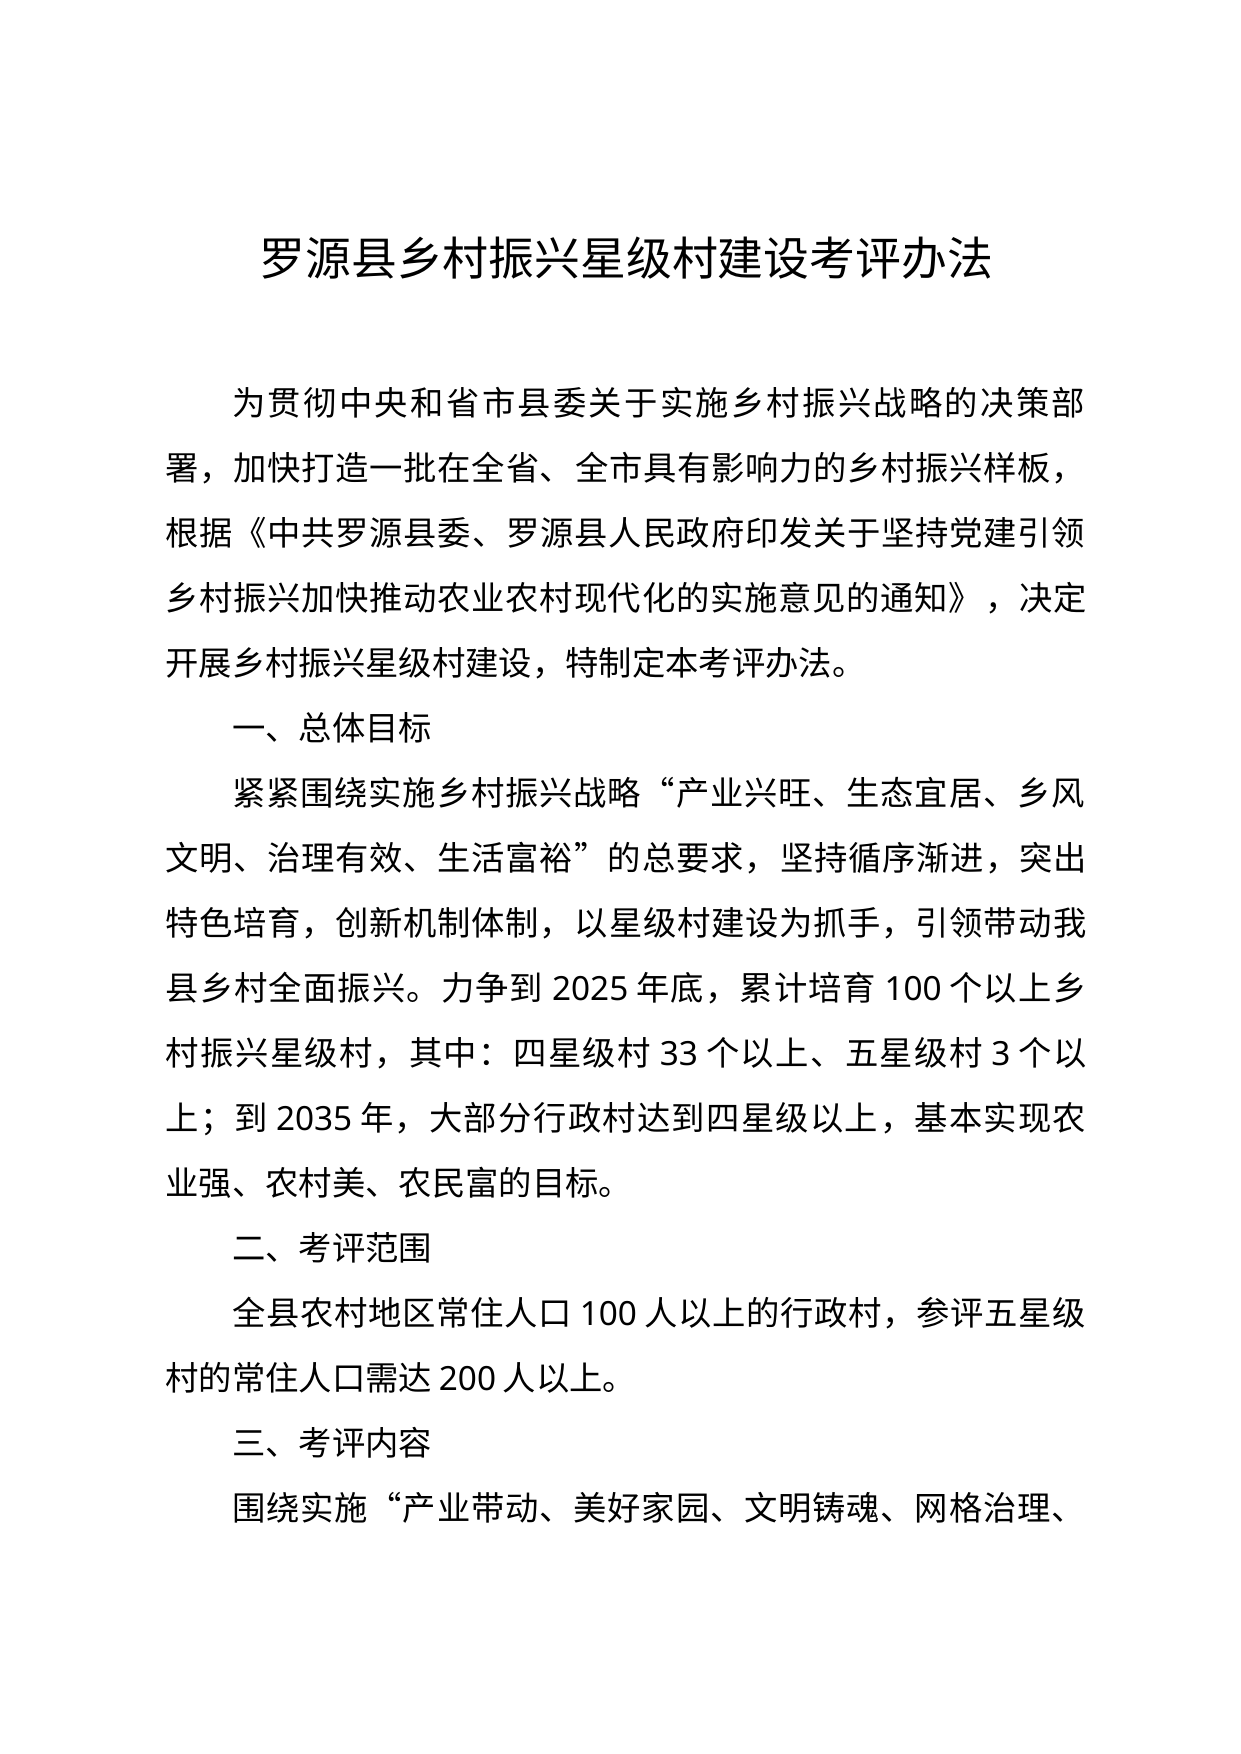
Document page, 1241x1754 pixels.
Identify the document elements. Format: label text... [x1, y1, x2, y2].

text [165, 1474, 1087, 1539]
text 罗源县乡村振兴星级村建设考评办法 [165, 206, 1087, 304]
text 全县农村地区常住人口100人以上的行政村，参评五星级村的常住人口需达200人以上。 [165, 1279, 1087, 1409]
text 三、考评内容 [165, 1409, 1087, 1474]
text 为贯彻中央和省市县委关于实施乡村振兴战略的决策部署，加快打造一批在全省、全市具有影响力的乡村振兴样板，根据《中共罗源县委、罗源县人民政府印发关于坚持党建引领乡村振兴加快推动农业农村现代化的实施意见的通知》，决定开展乡村振兴星级村建设，特制定本考评办法。 [165, 369, 1087, 694]
text 二、考评范围 [165, 1214, 1087, 1279]
text 紧紧围绕实施乡村振兴战略“产业兴旺、生态宜居、乡风文明、治理有效、生活富裕”的总要求，坚持循序渐进，突出特色培育，创新机制体制，以星级村建设为抓手，引领带动我县乡村全面振兴。力争到2025年底，累计培育100个以上乡村振兴星级村，其中：四星级村33个以上、五星级村3个以上；到2035年，大部分行政村达到四星级以上，基本实现农业强、农村美、农民富的目标。 [165, 759, 1087, 1214]
text 一、总体目标 [165, 694, 1087, 759]
